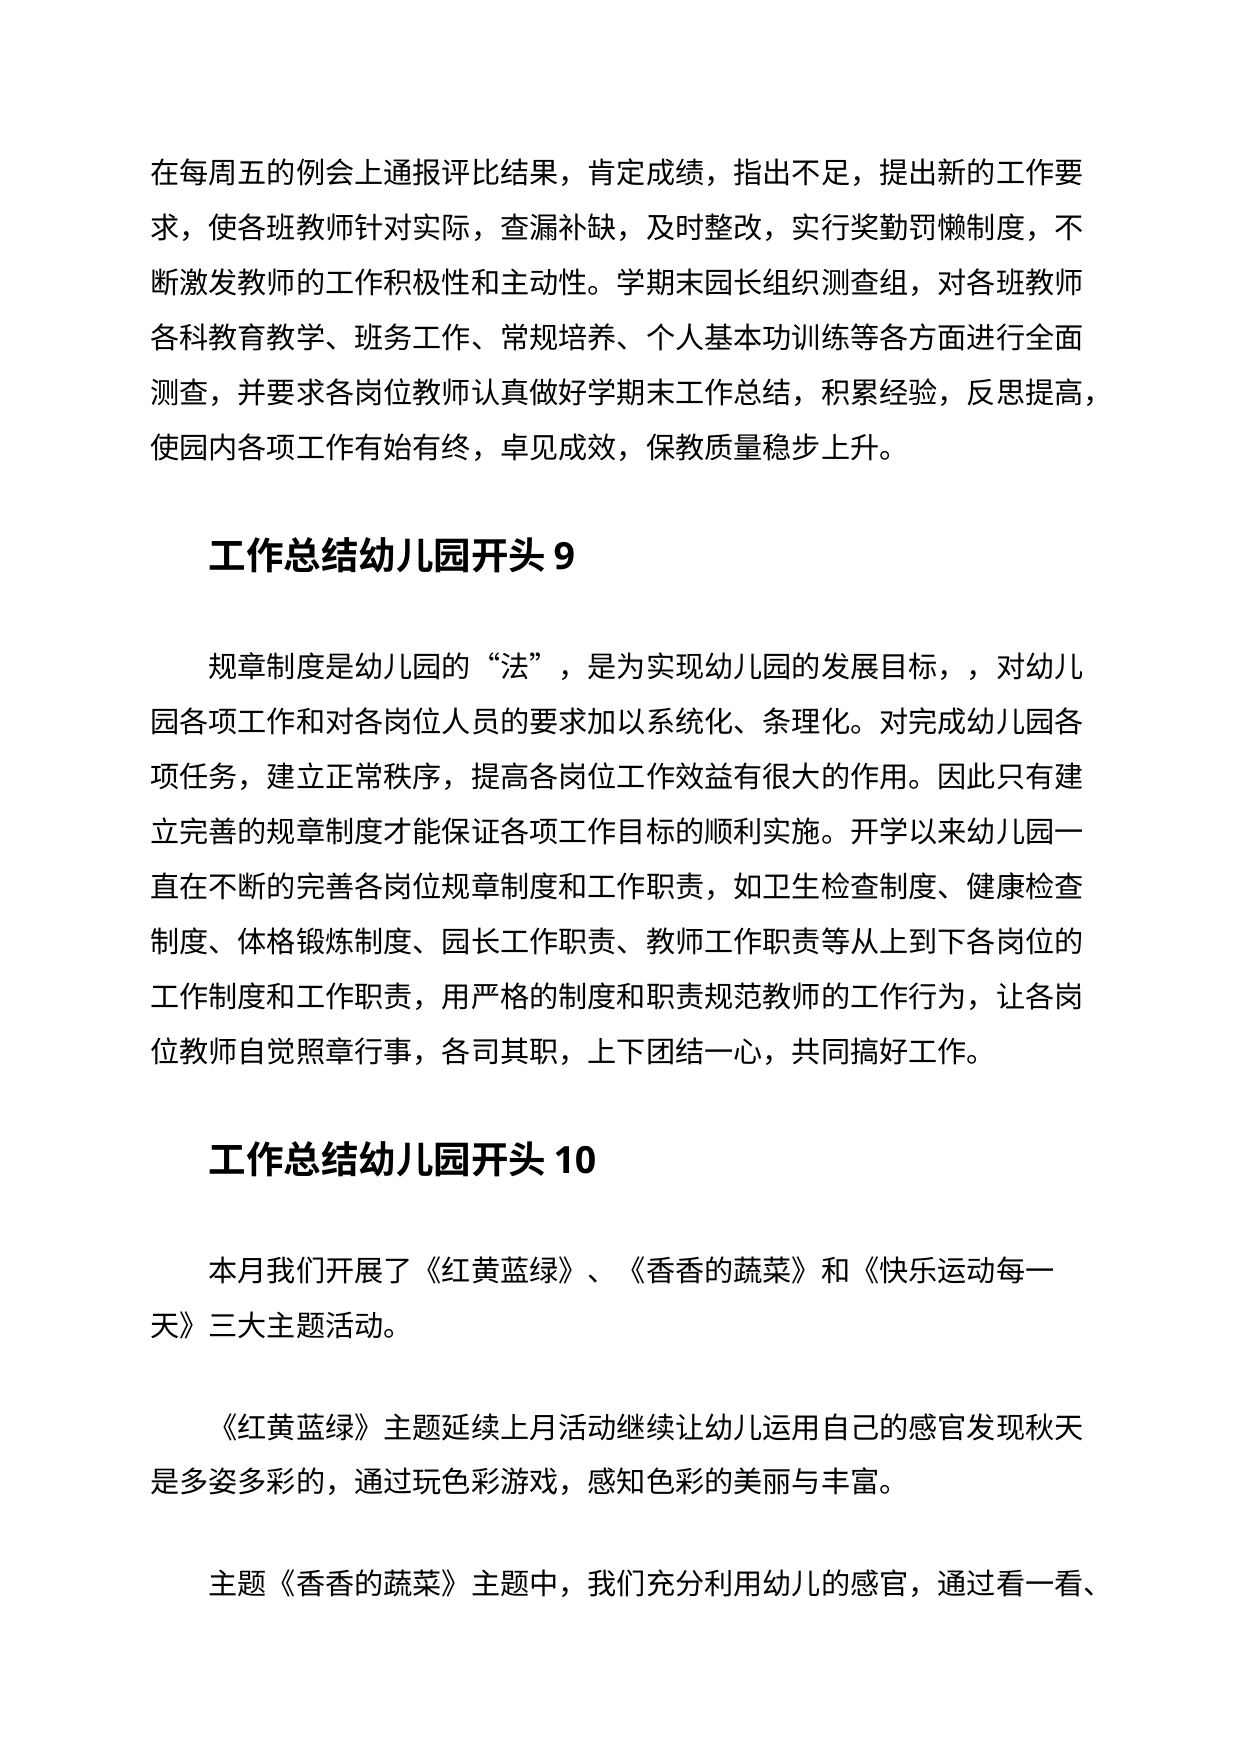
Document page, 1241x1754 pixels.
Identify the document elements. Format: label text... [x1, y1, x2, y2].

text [150, 150, 1090, 467]
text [150, 1561, 1090, 1603]
text 本月我们开展了《红黄蓝绿》、《香香的蔬菜》和《快乐运动每一天》三大主题活动。 [150, 1247, 1090, 1345]
text 《红黄蓝绿》主题延续上月活动继续让幼儿运用自己的感官发现秋天是多姿多彩的，通过玩色彩游戏，感知色彩的美丽与丰富。 [150, 1404, 1090, 1501]
text 工作总结幼儿园开头9 [150, 526, 1090, 581]
text 工作总结幼儿园开头10 [150, 1130, 1090, 1184]
text 规章制度是幼儿园的“法”，是为实现幼儿园的发展目标，，对幼儿园各项工作和对各岗位人员的要求加以系统化、条理化。对完成幼儿园各项任务，建立正常秩序，提高各岗位工作效益有很大的作用。因此只有建立完善的规章制度才能保证各项工作目标的顺利实施。开学以来幼儿园一直在不断的完善各岗位规章制度和工作职责，如卫生检查制度、健康检查制度、体格锻炼制度、园长工作职责、教师工作职责等从上到下各岗位的工作制度和工作职责，用严格的制度和职责规范教师的工作行为，让各岗位教师自觉照章行事，各司其职，上下团结一心，共同搞好工作。 [150, 644, 1090, 1070]
